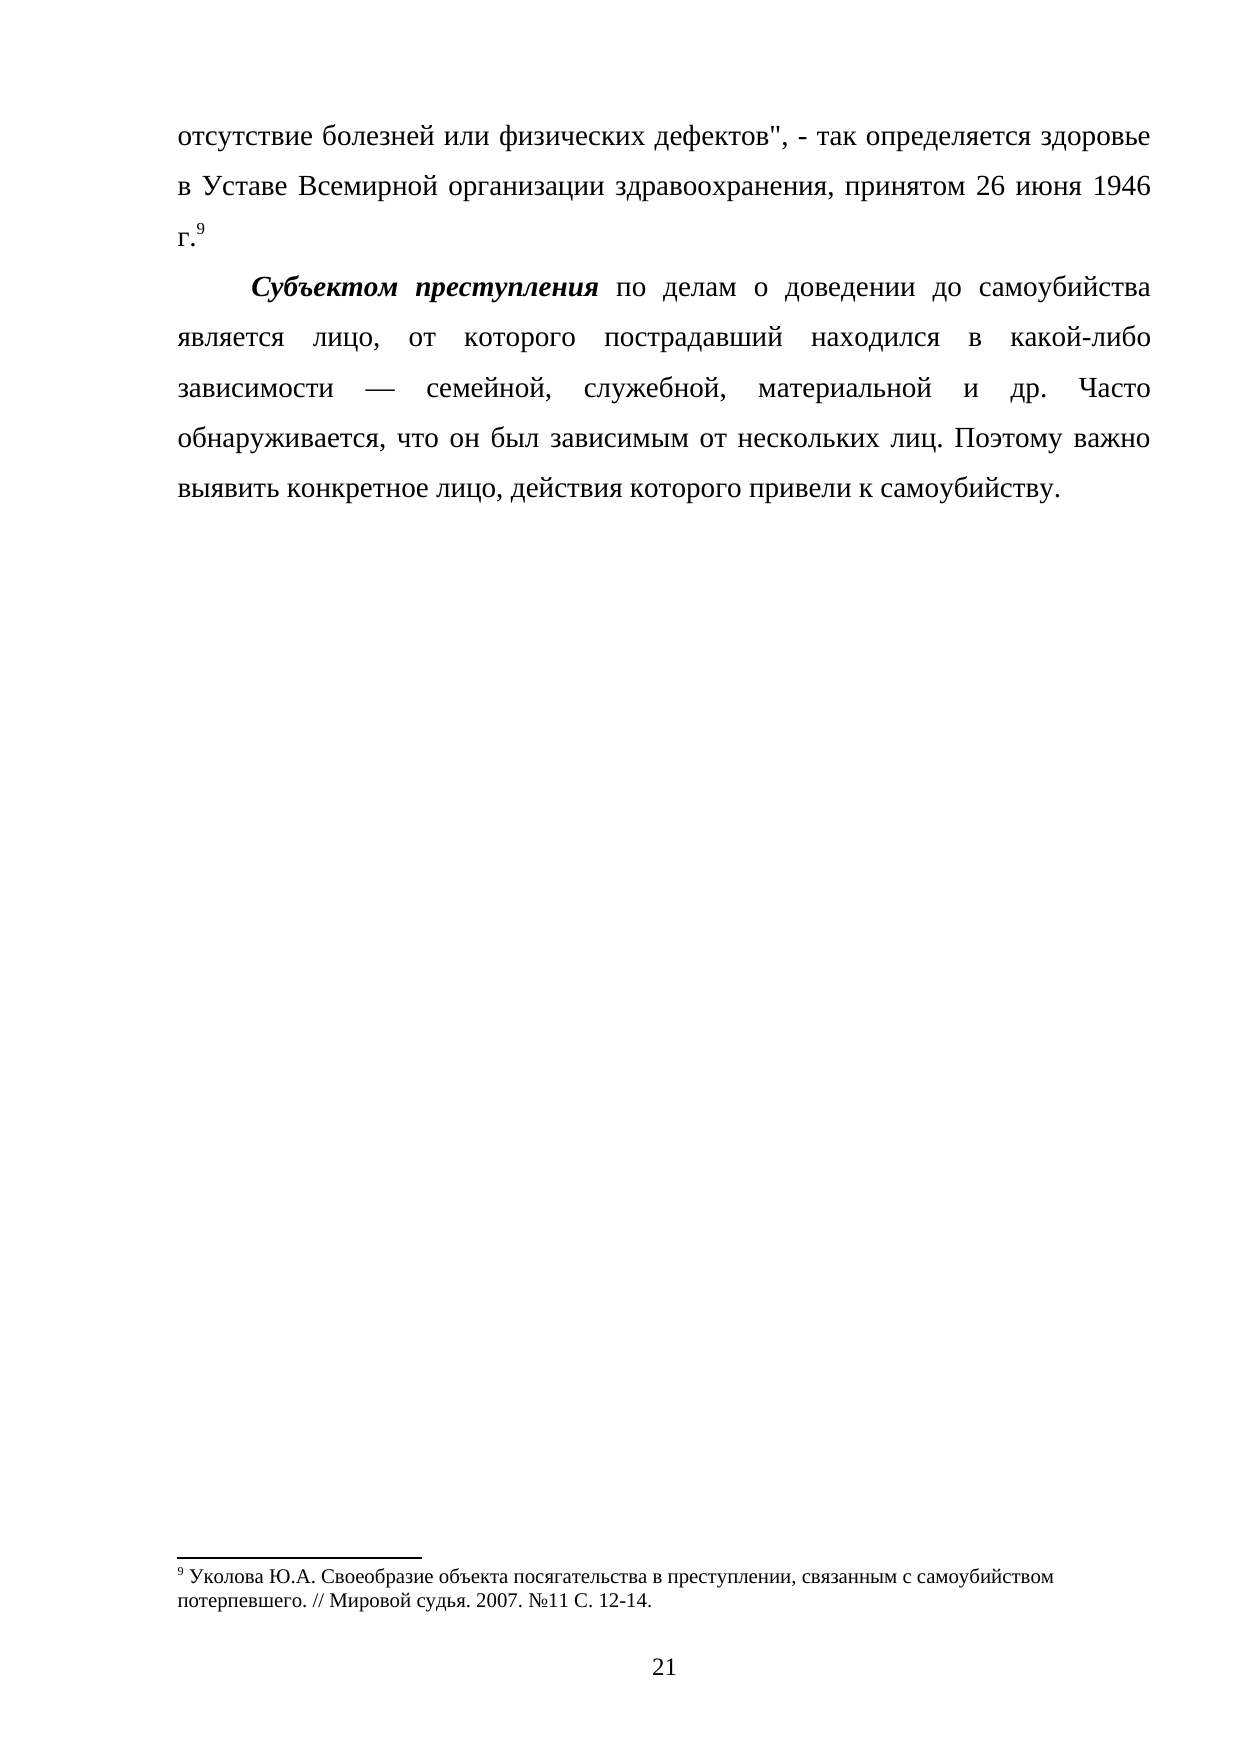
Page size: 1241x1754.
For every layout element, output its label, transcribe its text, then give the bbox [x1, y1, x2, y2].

text Субъектом преступления по делам о доведении до самоубийства является лицо, от которого пострадавший находился в какой-либо зависимости — семейной, служебной, материальной и др. Часто обнаруживается, что он был зависимым от нескольких лиц. Поэтому важно выявить конкретное лицо, действия которого привели к самоубийству. [177, 269, 1152, 504]
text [177, 118, 1152, 252]
